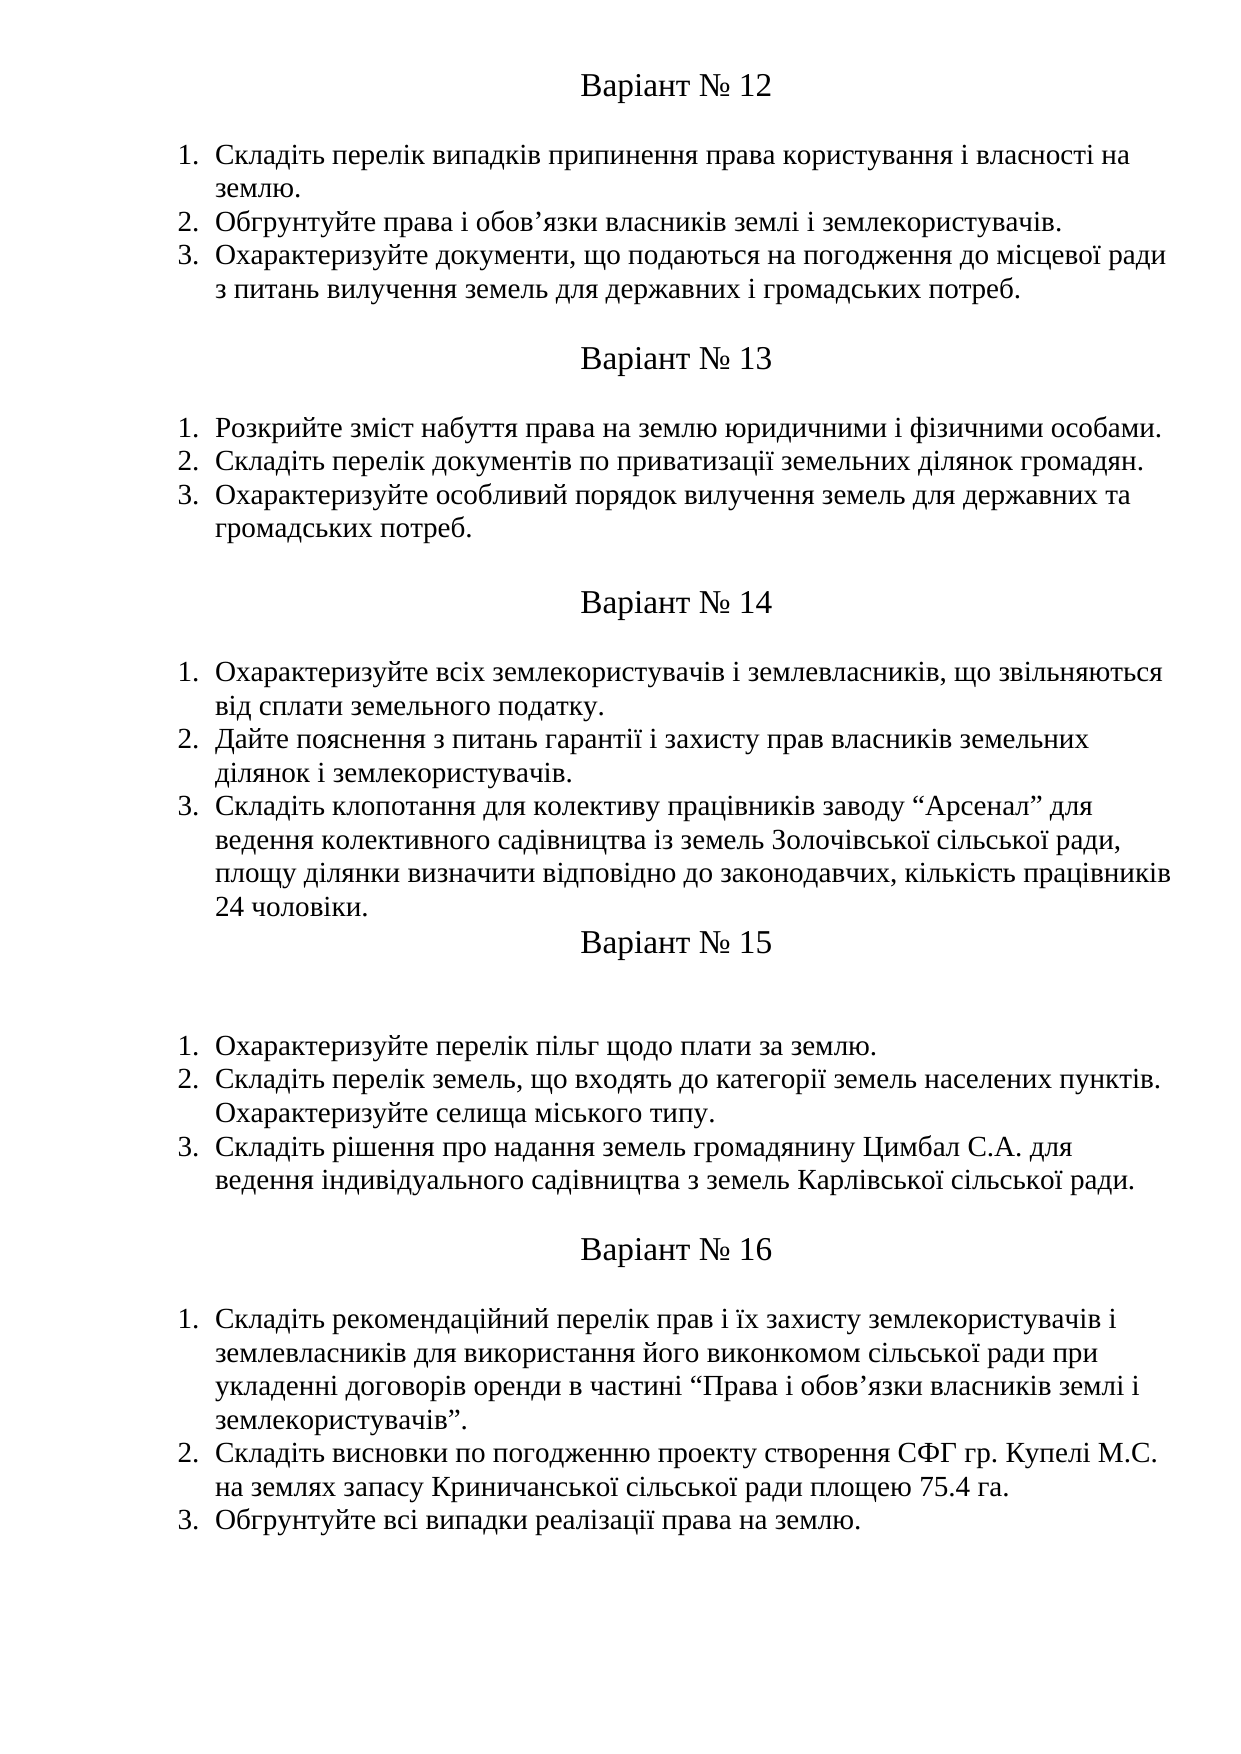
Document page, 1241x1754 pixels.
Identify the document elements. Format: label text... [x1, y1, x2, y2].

list Охарактеризуйте особливий порядок вилучення земель для державних та громадських потреб. [177, 477, 1175, 544]
list Складіть висновки по погодженню проекту створення СФГ гр. Купелі М.С. на землях запасу Криничанської сільської ради площею 75.4 га. [177, 1435, 1175, 1502]
list Охарактеризуйте всіх землекористувачів і землевласників, що звільняються від сплати земельного податку. [177, 654, 1175, 721]
list Складіть рішення про надання земель громадянину Цимбал С.А. для ведення індивідуального садівництва з земель Карлівської сільської ради. [177, 1129, 1175, 1196]
list Охарактеризуйте документи, що подаються на погодження до місцевої ради з питань вилучення земель для державних і громадських потреб. [177, 237, 1175, 304]
subtitle Варіант № 12 [177, 65, 1175, 103]
list Розкрийте зміст набуття права на землю юридичними і фізичними особами. [177, 410, 1175, 443]
list Обгрунтуйте права і обов’язки власників землі і землекористувачів. [177, 204, 1175, 237]
list Складіть перелік випадків припинення права користування і власності на землю. [177, 137, 1175, 204]
list Складіть перелік земель, що входять до категорії земель населених пунктів. Охарактеризуйте селища міського типу. [177, 1062, 1175, 1129]
list Складіть клопотання для колективу працівників заводу “Арсенал” для ведення колективного садівництва із земель Золочівської сільської ради, площу ділянки визначити відповідно до законодавчих, кількість працівників 24 чоловіки. [177, 788, 1175, 923]
subtitle Варіант № 16 [177, 1229, 1175, 1268]
subtitle Варіант № 13 [177, 338, 1175, 376]
list Охарактеризуйте перелік пільг щодо плати за землю. [177, 1028, 1175, 1062]
list Дайте пояснення з питань гарантії і захисту прав власників земельних ділянок і землекористувачів. [177, 721, 1175, 788]
text Варіант № 15 [177, 923, 1175, 961]
list Складіть перелік документів по приватизації земельних ділянок громадян. [177, 443, 1175, 477]
subtitle Варіант № 14 [177, 582, 1175, 621]
list Складіть рекомендаційний перелік прав і їх захисту землекористувачів і землевласників для використання його виконкомом сільської ради при укладенні договорів оренди в частині “Права і обов’язки власників землі і землекористувачів”. [177, 1301, 1175, 1435]
list Обгрунтуйте всі випадки реалізації права на землю. [177, 1502, 1175, 1536]
